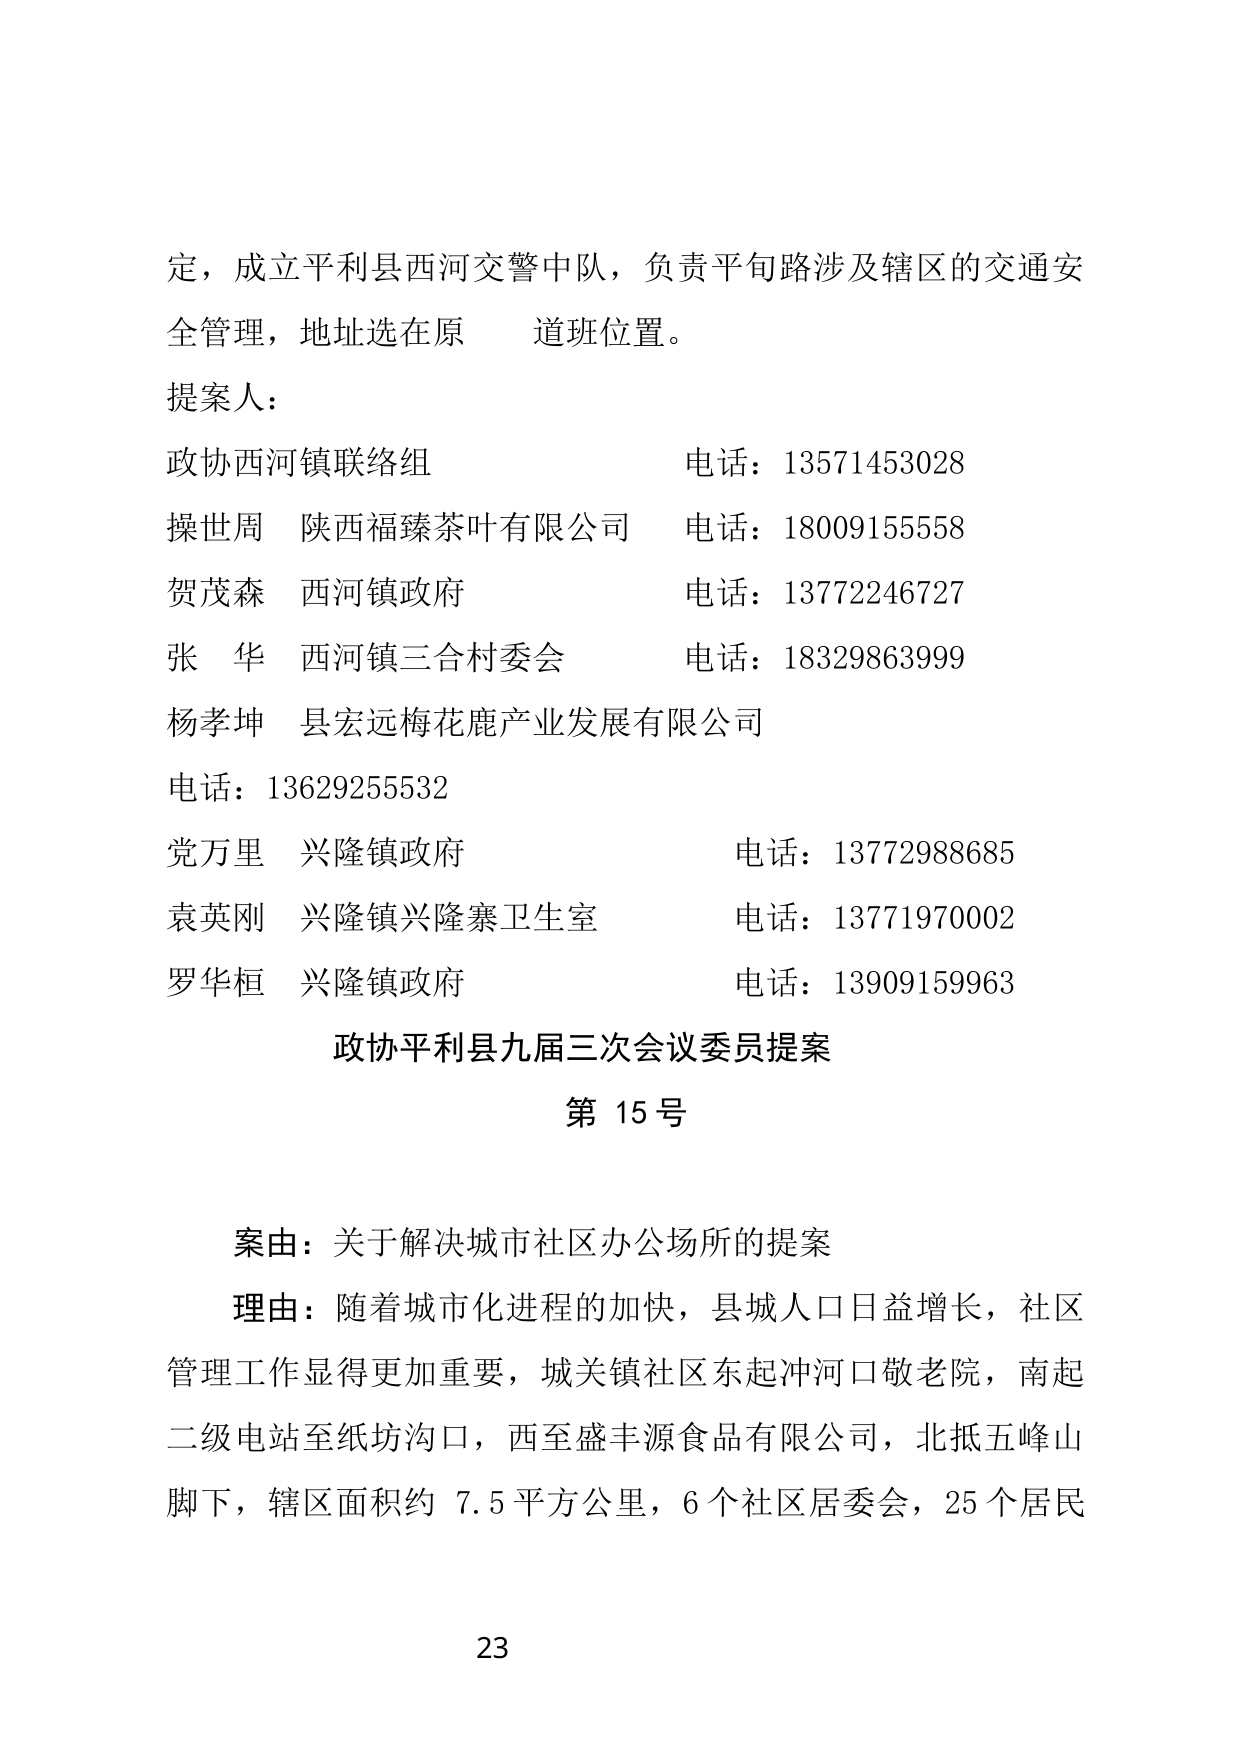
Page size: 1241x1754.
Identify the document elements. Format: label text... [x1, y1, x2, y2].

text 操世周 陕西福臻茶叶有限公司 电话：18009155558 [165, 493, 1087, 558]
text 电话：13629255532 [165, 753, 1087, 818]
text 第 15号 [165, 1078, 1087, 1143]
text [165, 233, 1087, 363]
text 政协平利县九届三次会议委员提案 [165, 1013, 1087, 1078]
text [165, 1273, 1087, 1533]
text 袁英刚 兴隆镇兴隆寨卫生室 电话：13771970002 [165, 883, 1087, 948]
text 党万里 兴隆镇政府 电话：13772988685 [165, 818, 1087, 883]
text 提案人： [165, 363, 1087, 428]
text 张 华 西河镇三合村委会 电话：18329863999 [165, 623, 1087, 688]
text 罗华桓 兴隆镇政府 电话：13909159963 [165, 948, 1087, 1013]
text 贺茂森 西河镇政府 电话：13772246727 [165, 558, 1087, 623]
text 政协西河镇联络组 电话：13571453028 [165, 428, 1087, 493]
text 杨孝坤 县宏远梅花鹿产业发展有限公司 [165, 688, 1087, 753]
text 案由：关于解决城市社区办公场所的提案 [165, 1208, 1087, 1273]
